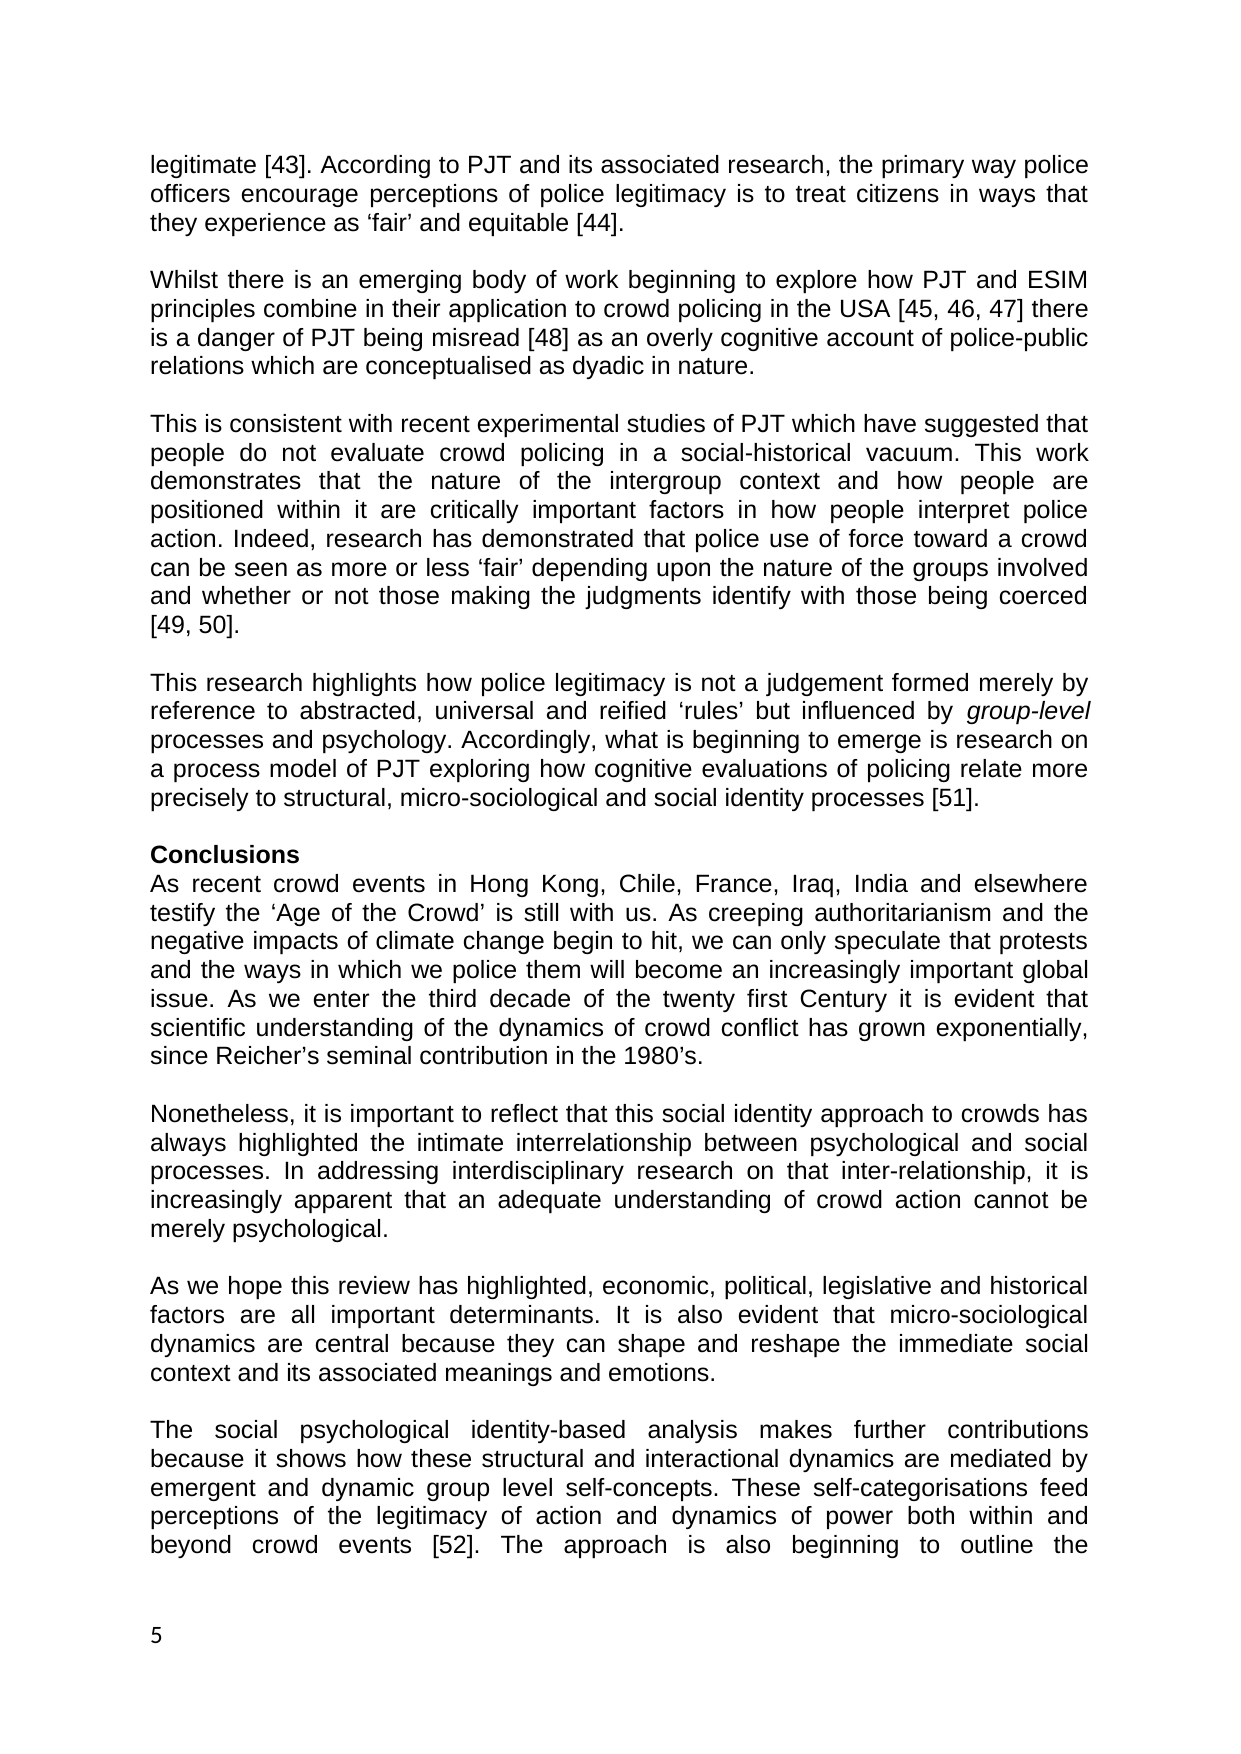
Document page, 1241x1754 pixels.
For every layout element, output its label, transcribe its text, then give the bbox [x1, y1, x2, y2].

text Nonetheless, it is important to reflect that this social identity approach to crowds has always highlighted the intimate interrelationship between psychological and social processes. In addressing interdisciplinary research on that inter-relationship, it is increasingly apparent that an adequate understanding of crowd action cannot be merely psychological. [150, 1099, 1090, 1242]
text Conclusions [150, 840, 1090, 869]
text As we hope this review has highlighted, economic, political, legislative and historical factors are all important determinants. It is also evident that micro-sociological dynamics are central because they can shape and reshape the immediate social context and its associated meanings and emotions. [150, 1271, 1090, 1386]
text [150, 1415, 1090, 1559]
text As recent crowd events in Hong Kong, Chile, France, Iraq, India and elsewhere testify the ‘Age of the Crowd’ is still with us. As creeping authoritarianism and the negative impacts of climate change begin to hit, we can only speculate that protests and the ways in which we police them will become an increasingly important global issue. As we enter the third decade of the twenty first Century it is evident that scientific understanding of the dynamics of crowd conflict has grown exponentially, since Reicher’s seminal contribution in the 1980’s. [150, 869, 1090, 1070]
text This research highlights how police legitimacy is not a judgement formed merely by reference to abstracted, universal and reified ‘rules’ but influenced by group-level processes and psychology. Accordingly, what is beginning to emerge is research on a process model of PJT exploring how cognitive evaluations of policing relate more precisely to structural, micro-sociological and social identity processes [51]. [150, 667, 1090, 811]
text This is consistent with recent experimental studies of PJT which have suggested that people do not evaluate crowd policing in a social-historical vacuum. This work demonstrates that the nature of the intergroup context and how people are positioned within it are critically important factors in how people interpret police action. Indeed, research has demonstrated that police use of force toward a crowd can be seen as more or less ‘fair’ depending upon the nature of the groups involved and whether or not those making the judgments identify with those being coerced [49, 50]. [150, 409, 1090, 639]
text Whilst there is an emerging body of work beginning to explore how PJT and ESIM principles combine in their application to crowd policing in the USA [45, 46, 47] there is a danger of PJT being misread [48] as an overly cognitive account of police-public relations which are conceptualised as dyadic in nature. [150, 265, 1090, 380]
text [150, 150, 1090, 236]
